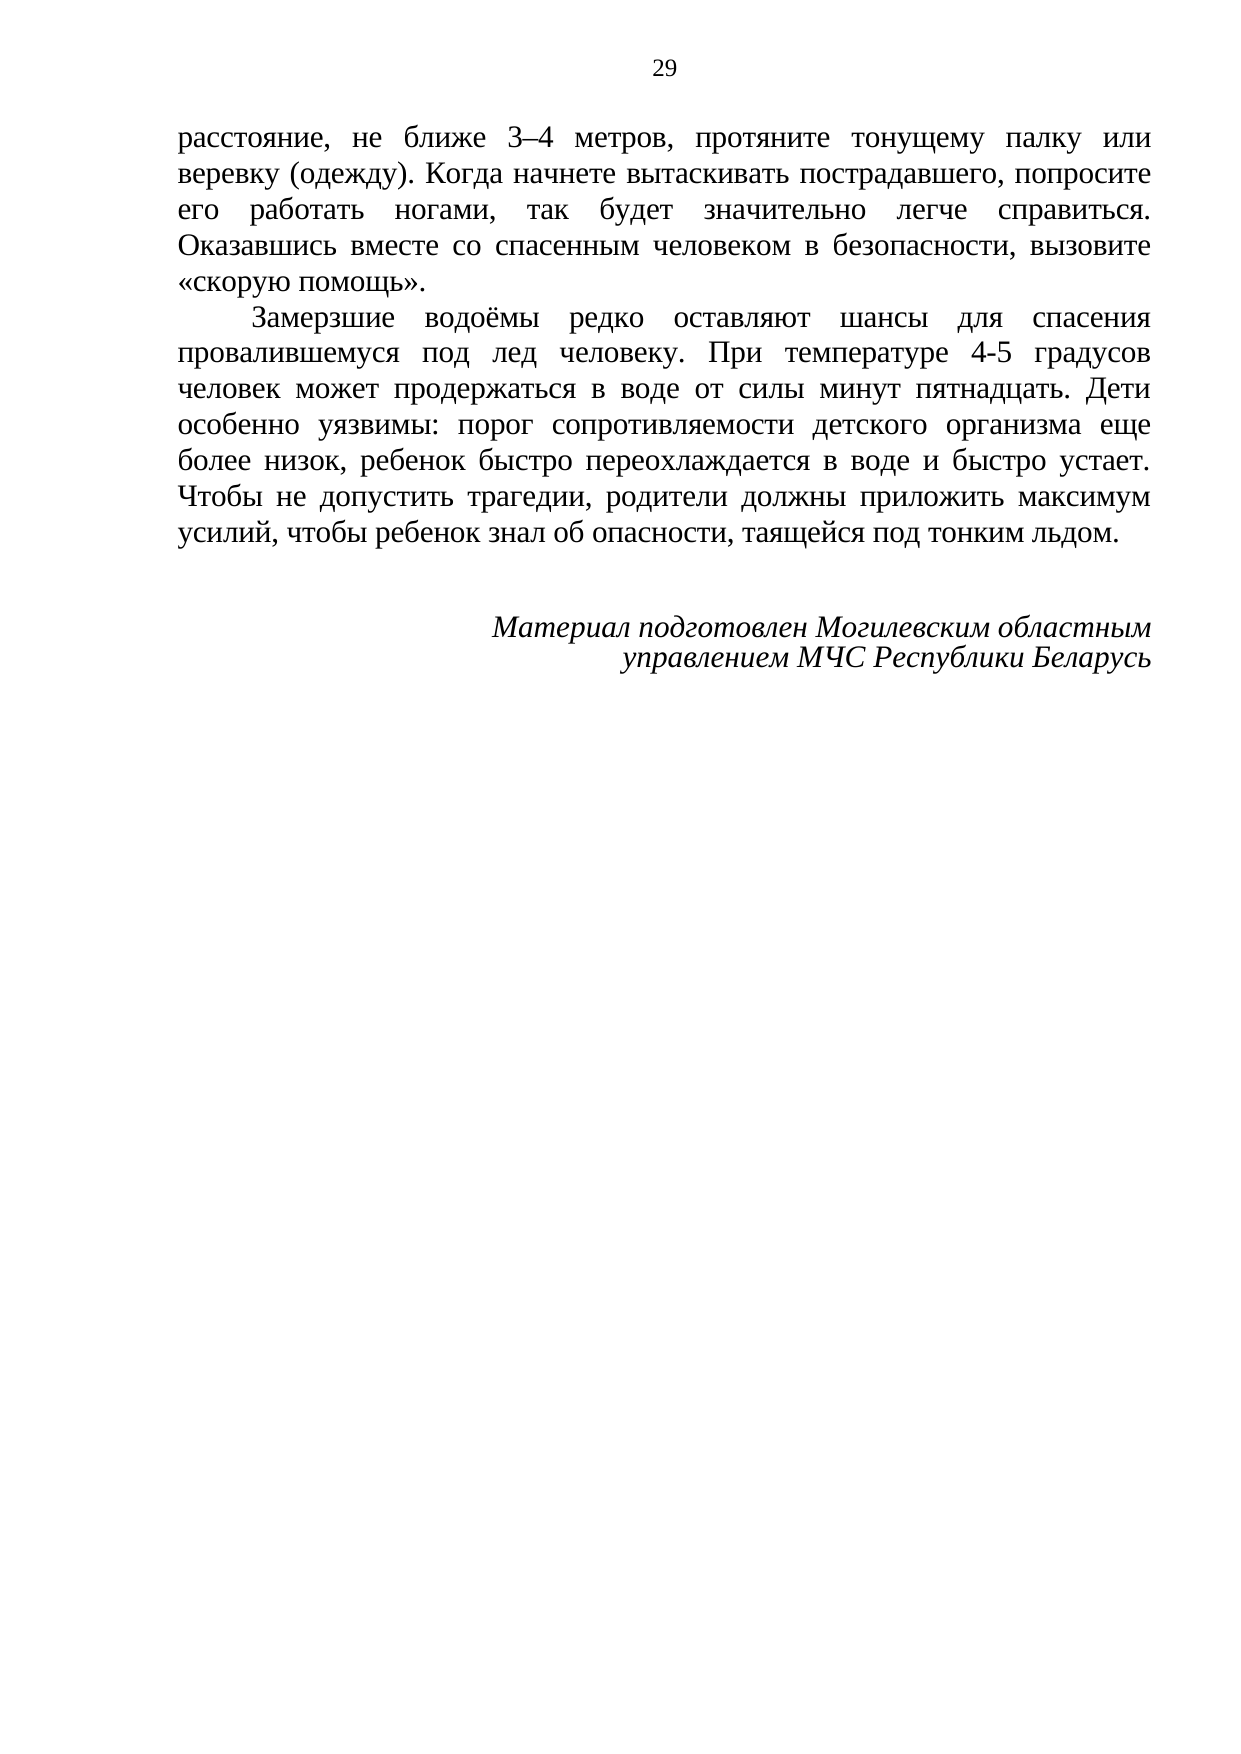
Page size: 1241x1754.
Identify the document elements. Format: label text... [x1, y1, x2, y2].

text Замерзшие водоёмы редко оставляют шансы для спасения провалившемуся под лед человеку. При температуре 4-5 градусов человек может продержаться в воде от силы минут пятнадцать. Дети особенно уязвимы: порог сопротивляемости детского организма еще более низок, ребенок быстро переохлаждается в воде и быстро устает. Чтобы не допустить трагедии, родители должны приложить максимум усилий, чтобы ребенок знал об опасности, таящейся под тонким льдом. [177, 298, 1152, 549]
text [177, 118, 1152, 298]
text Материал подготовлен Могилевским областным [177, 614, 1152, 644]
text управлением МЧС Республики Беларусь [177, 644, 1152, 673]
